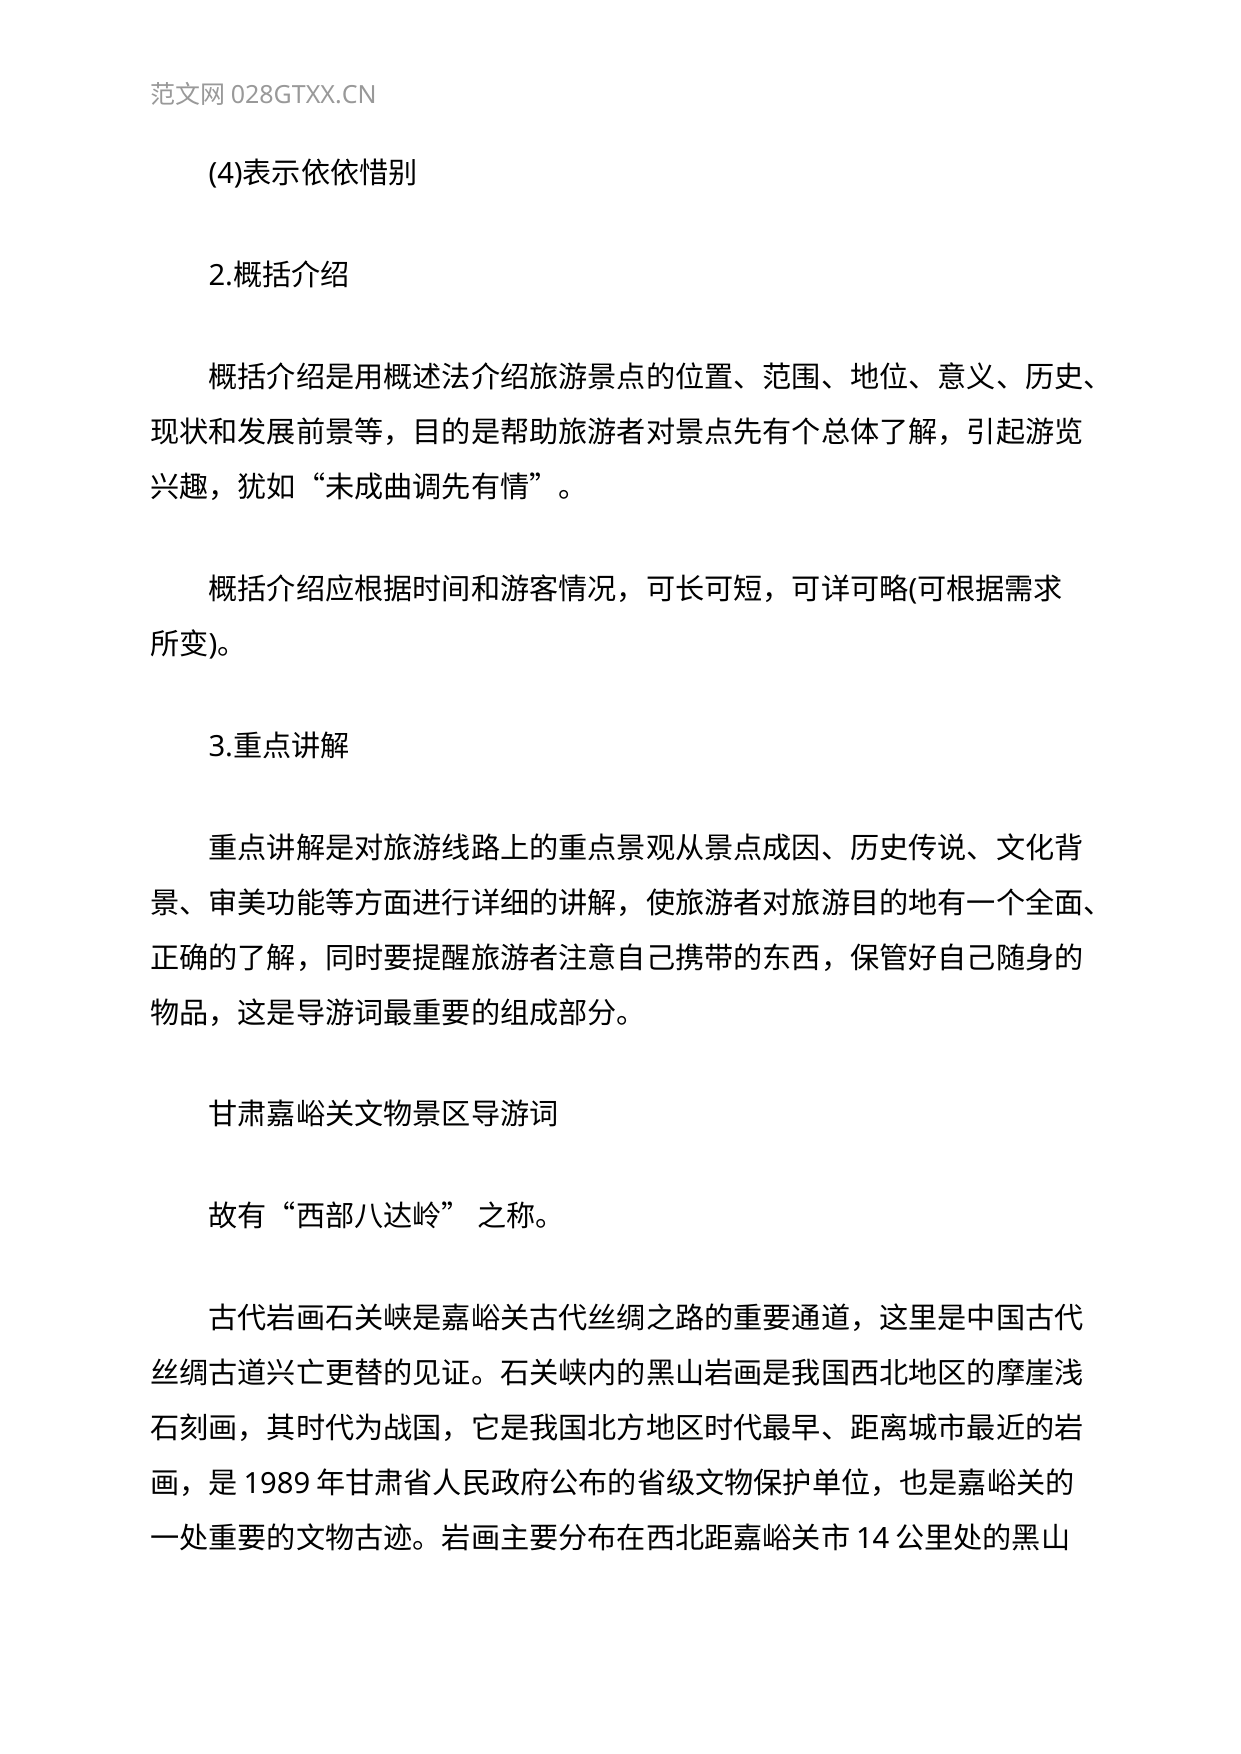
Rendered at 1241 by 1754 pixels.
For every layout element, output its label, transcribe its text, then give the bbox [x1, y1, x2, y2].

text 概括介绍应根据时间和游客情况，可长可短，可详可略(可根据需求所变)。 [150, 566, 1090, 663]
text 重点讲解是对旅游线路上的重点景观从景点成因、历史传说、文化背景、审美功能等方面进行详细的讲解，使旅游者对旅游目的地有一个全面、正确的了解，同时要提醒旅游者注意自己携带的东西，保管好自己随身的物品，这是导游词最重要的组成部分。 [150, 824, 1090, 1031]
text (4)表示依依惜别 [150, 150, 1090, 192]
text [150, 1294, 1090, 1557]
text 故有“西部八达岭” 之称。 [150, 1193, 1090, 1235]
text 2.概括介绍 [150, 252, 1090, 294]
text 甘肃嘉峪关文物景区导游词 [150, 1091, 1090, 1133]
text 概括介绍是用概述法介绍旅游景点的位置、范围、地位、意义、历史、现状和发展前景等，目的是帮助旅游者对景点先有个总体了解，引起游览兴趣，犹如“未成曲调先有情”。 [150, 354, 1090, 506]
text 3.重点讲解 [150, 722, 1090, 765]
